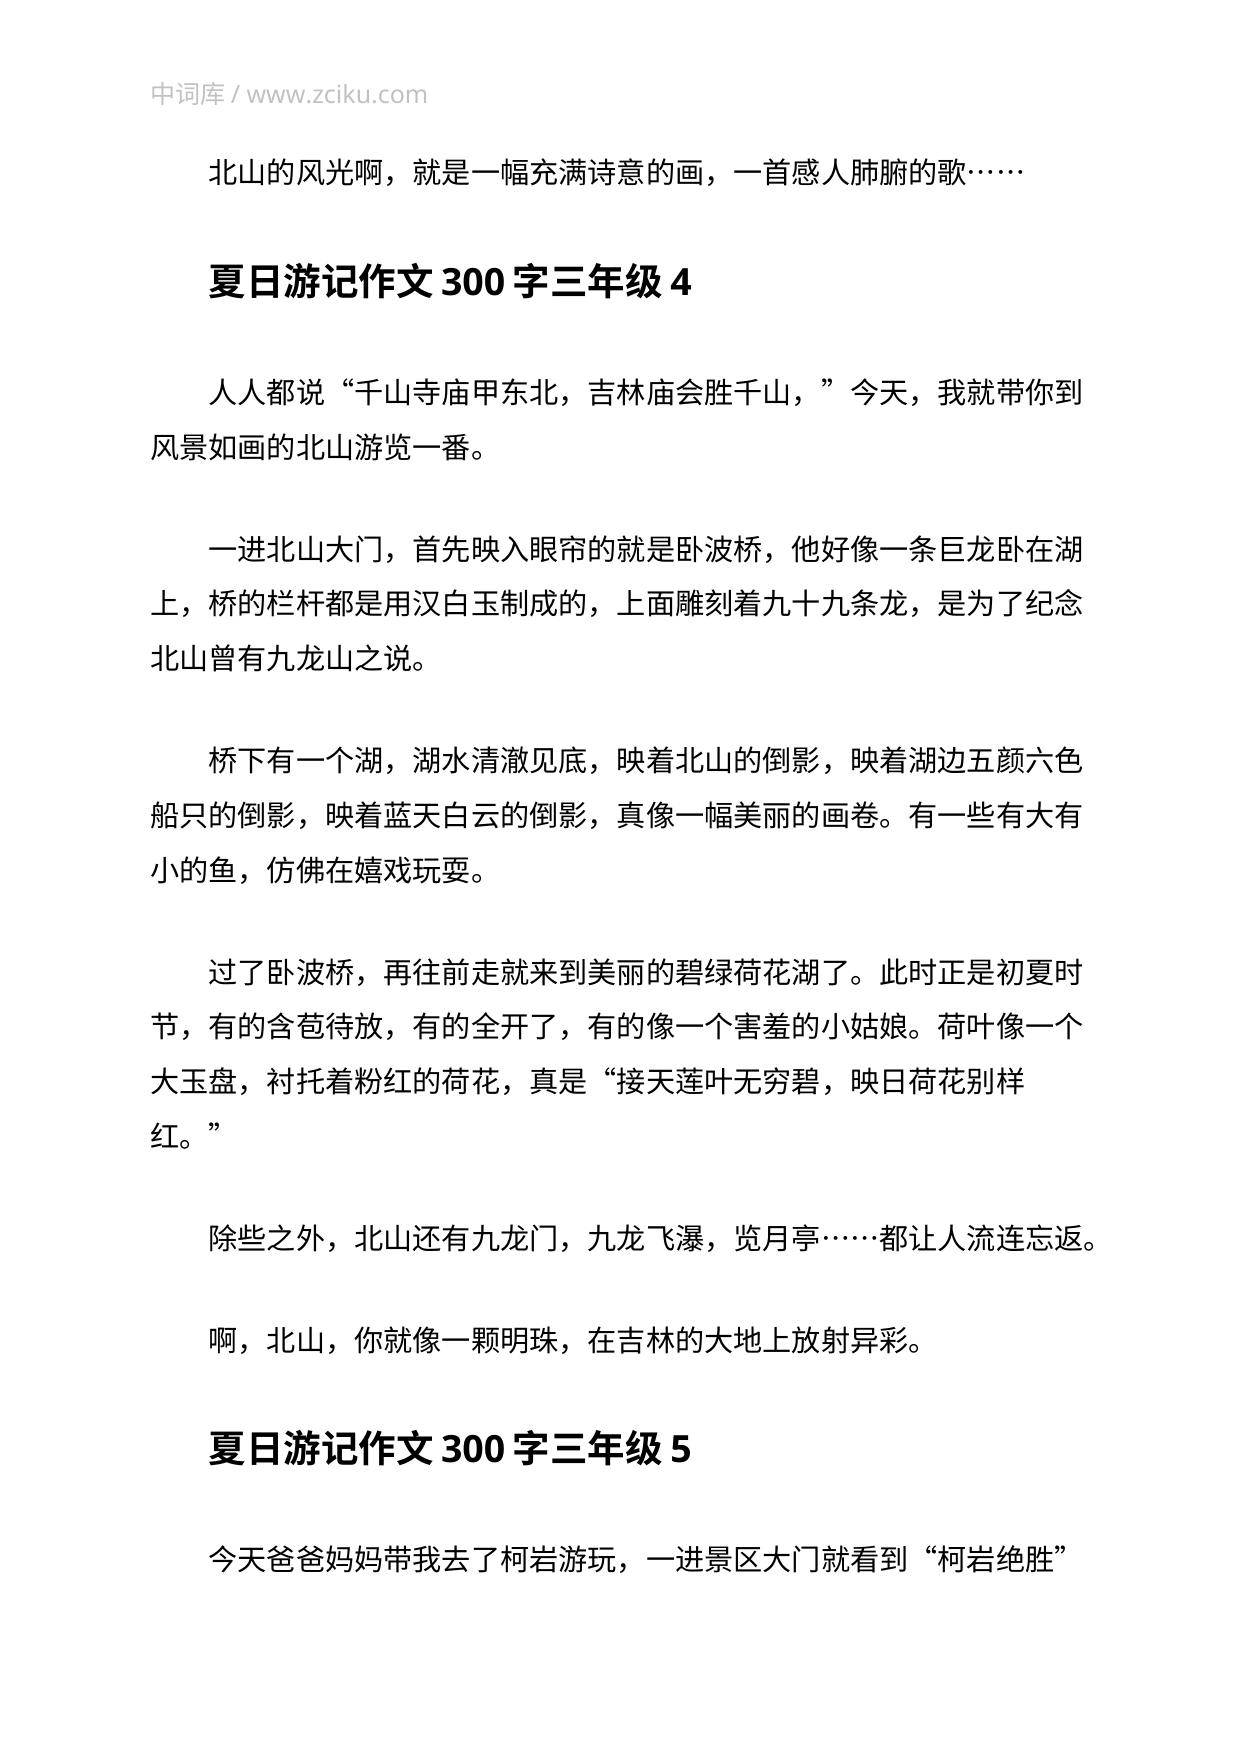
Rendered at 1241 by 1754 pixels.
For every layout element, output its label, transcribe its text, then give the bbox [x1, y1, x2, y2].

text 人人都说“千山寺庙甲东北，吉林庙会胜千山，”今天，我就带你到风景如画的北山游览一番。 [150, 369, 1090, 467]
text 除些之外，北山还有九龙门，九龙飞瀑，览月亭……都让人流连忘返。 [150, 1216, 1090, 1258]
text 桥下有一个湖，湖水清澈见底，映着北山的倒影，映着湖边五颜六色船只的倒影，映着蓝天白云的倒影，真像一幅美丽的画卷。有一些有大有小的鱼，仿佛在嬉戏玩耍。 [150, 738, 1090, 890]
text 啊，北山，你就像一颗明珠，在吉林的大地上放射异彩。 [150, 1317, 1090, 1360]
text 夏日游记作文300字三年级5 [150, 1419, 1090, 1474]
text 夏日游记作文300字三年级4 [150, 252, 1090, 306]
text 过了卧波桥，再往前走就来到美丽的碧绿荷花湖了。此时正是初夏时节，有的含苞待放，有的全开了，有的像一个害羞的小姑娘。荷叶像一个大玉盘，衬托着粉红的荷花，真是“接天莲叶无穷碧，映日荷花别样红。” [150, 949, 1090, 1156]
text 一进北山大门，首先映入眼帘的就是卧波桥，他好像一条巨龙卧在湖上，桥的栏杆都是用汉白玉制成的，上面雕刻着九十九条龙，是为了纪念北山曾有九龙山之说。 [150, 526, 1090, 678]
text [150, 1537, 1090, 1579]
text 北山的风光啊，就是一幅充满诗意的画，一首感人肺腑的歌…… [150, 150, 1090, 192]
